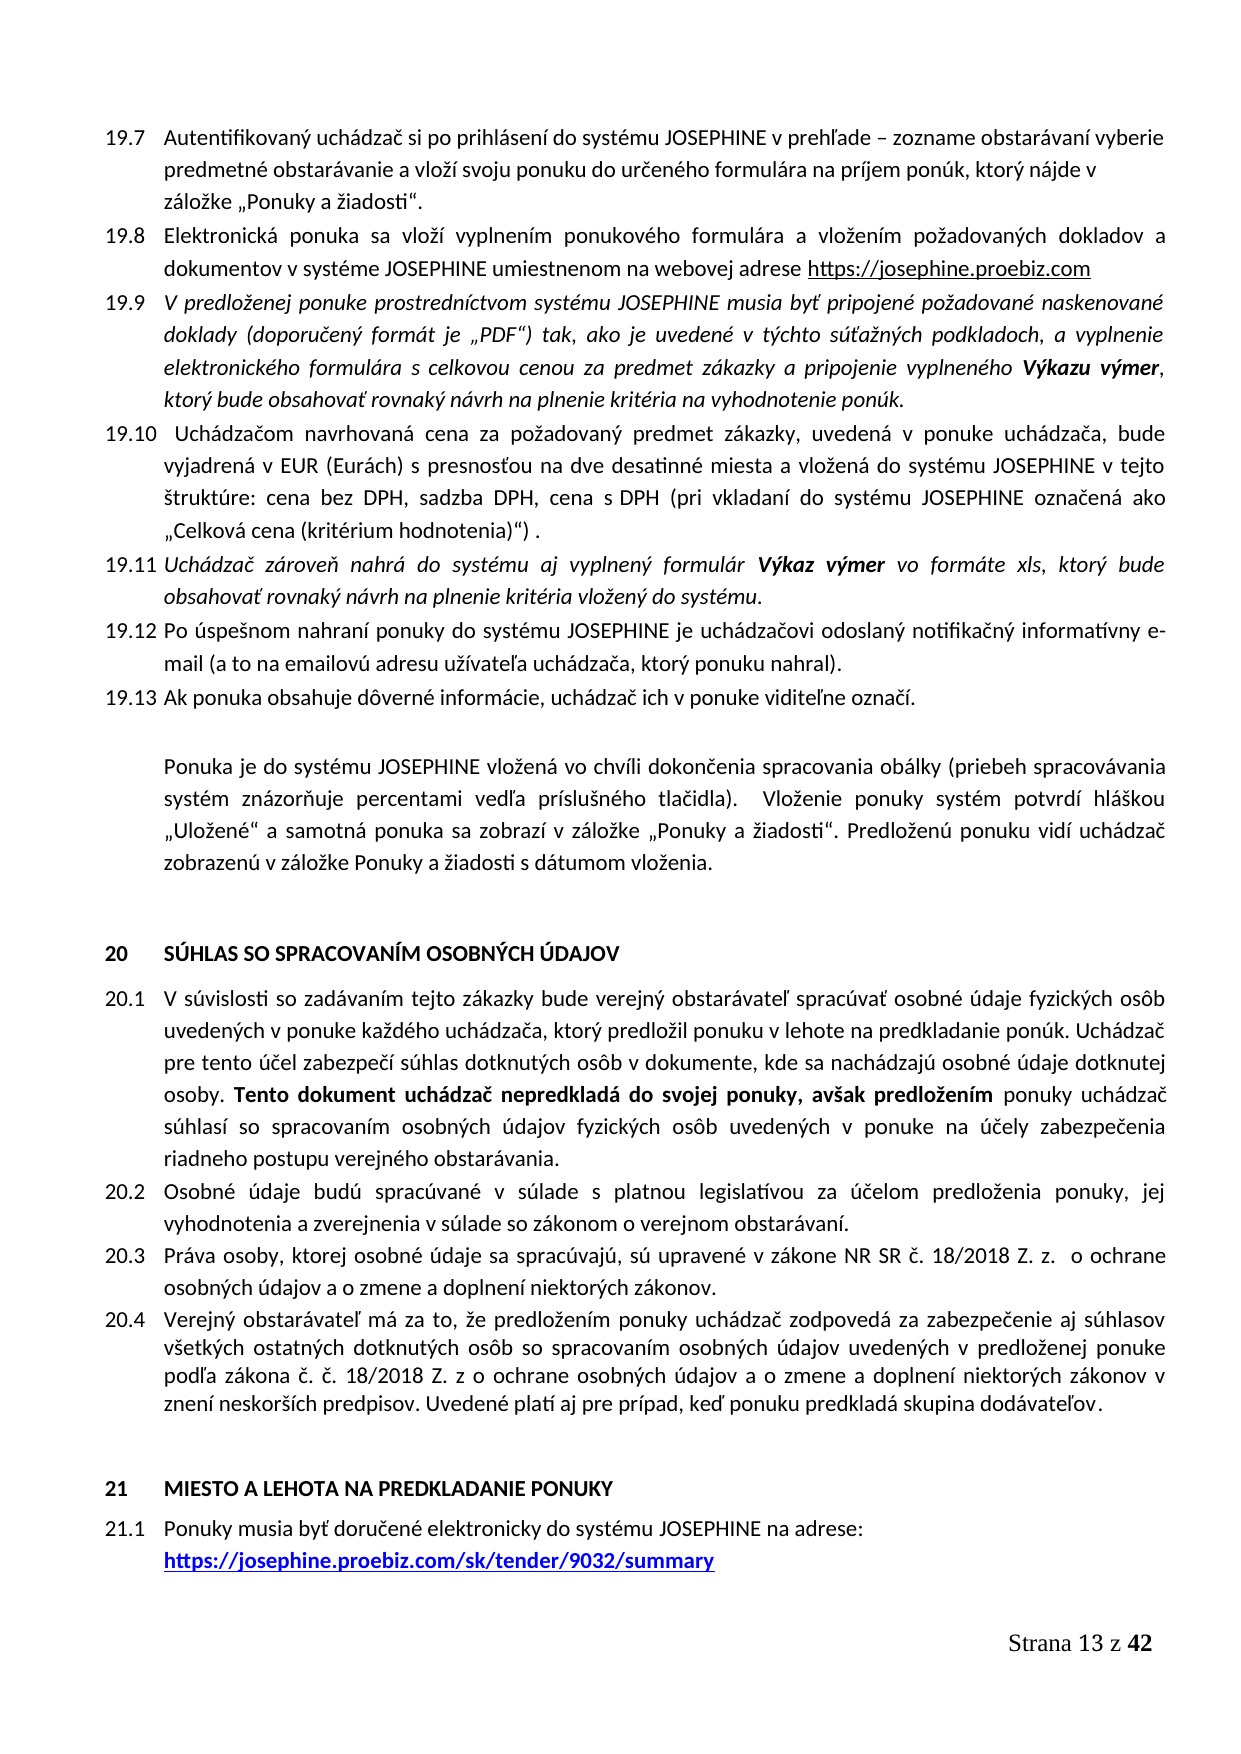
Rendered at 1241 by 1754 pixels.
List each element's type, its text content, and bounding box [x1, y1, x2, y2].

list Autentifikovaný uchádzač si po prihlásení do systému JOSEPHINE v prehľade – zozname obstarávaní vyberie predmetné obstarávanie a vloží svoju ponuku do určeného formulára na príjem ponúk, ktorý nájde v záložke „Ponuky a žiadosti“. [104, 123, 1167, 215]
text Ponuka je do systému JOSEPHINE vložená vo chvíli dokončenia spracovania obálky (priebeh spracovávania systém znázorňuje percentami vedľa príslušného tlačidla). Vloženie ponuky systém potvrdí hláškou „Uložené“ a samotná ponuka sa zobrazí v záložke „Ponuky a žiadosti“. Predloženú ponuku vidí uchádzač zobrazenú v záložke Ponuky a žiadosti s dátumom vloženia. [164, 752, 1167, 877]
list Uchádzač zároveň nahrá do systému aj vyplnený formulár Výkaz výmer vo formáte xls, ktorý bude obsahovať rovnaký návrh na plnenie kritéria vložený do systému. [104, 550, 1167, 610]
list Uchádzačom navrhovaná cena za požadovaný predmet zákazky, uvedená v ponuke uchádzača, bude vyjadrená v EUR (Eurách) s presnosťou na dve desatinné miesta a vložená do systému JOSEPHINE v tejto štruktúre: cena bez DPH, sadzba DPH, cena s DPH (pri vkladaní do systému JOSEPHINE označená ako „Celková cena (kritérium hodnotenia)“) . [104, 419, 1167, 544]
list Po úspešnom nahraní ponuky do systému JOSEPHINE je uchádzačovi odoslaný notifikačný informatívny e-mail (a to na emailovú adresu užívateľa uchádzača, ktorý ponuku nahral). [104, 617, 1167, 677]
list V súvislosti so zadávaním tejto zákazky bude verejný obstarávateľ spracúvať osobné údaje fyzických osôb uvedených v ponuke každého uchádzača, ktorý predložil ponuku v lehote na predkladanie ponúk. Uchádzač pre tento účel zabezpečí súhlas dotknutých osôb v dokumente, kde sa nachádzajú osobné údaje dotknutej osoby. Tento dokument uchádzač nepredkladá do svojej ponuky, avšak predložením ponuky uchádzač súhlasí so spracovaním osobných údajov fyzických osôb uvedených v ponuke na účely zabezpečenia riadneho postupu verejného obstarávania. [104, 984, 1167, 1173]
list Práva osoby, ktorej osobné údaje sa spracúvajú, sú upravené v zákone NR SR č. 18/2018 Z. z. o ochrane osobných údajov a o zmene a doplnení niektorých zákonov. [104, 1241, 1167, 1301]
list súhlas so spracovaním osobných údajov [104, 939, 1167, 967]
list Osobné údaje budú spracúvané v súlade s platnou legislatívou za účelom predloženia ponuky, jej vyhodnotenia a zverejnenia v súlade so zákonom o verejnom obstarávaní. [104, 1177, 1167, 1237]
list Ponuky musia byť doručené elektronicky do systému JOSEPHINE na adrese: [104, 1514, 1167, 1542]
list Verejný obstarávateľ má za to, že predložením ponuky uchádzač zodpovedá za zabezpečenie aj súhlasov všetkých ostatných dotknutých osôb so spracovaním osobných údajov uvedených v predloženej ponuke podľa zákona č. č. 18/2018 Z. z o ochrane osobných údajov a o zmene a doplnení niektorých zákonov v znení neskorších predpisov. Uvedené platí aj pre prípad, keď ponuku predkladá skupina dodávateľov. [104, 1306, 1167, 1418]
text https://josephine.proebiz.com/sk/tender/9032/summary [164, 1546, 1167, 1574]
list Miesto a lehota nA predkladanie ponuky [104, 1474, 1167, 1502]
list V predloženej ponuke prostredníctvom systému JOSEPHINE musia byť pripojené požadované naskenované doklady (doporučený formát je „PDF“) tak, ako je uvedené v týchto súťažných podkladoch, a vyplnenie elektronického formulára s celkovou cenou za predmet zákazky a pripojenie vyplneného Výkazu výmer, ktorý bude obsahovať rovnaký návrh na plnenie kritéria na vyhodnotenie ponúk. [104, 288, 1167, 413]
list Ak ponuka obsahuje dôverné informácie, uchádzač ich v ponuke viditeľne označí. [104, 683, 1167, 711]
list Elektronická ponuka sa vloží vyplnením ponukového formulára a vložením požadovaných dokladov a dokumentov v systéme JOSEPHINE umiestnenom na webovej adrese https://josephine.proebiz.com [104, 222, 1167, 282]
